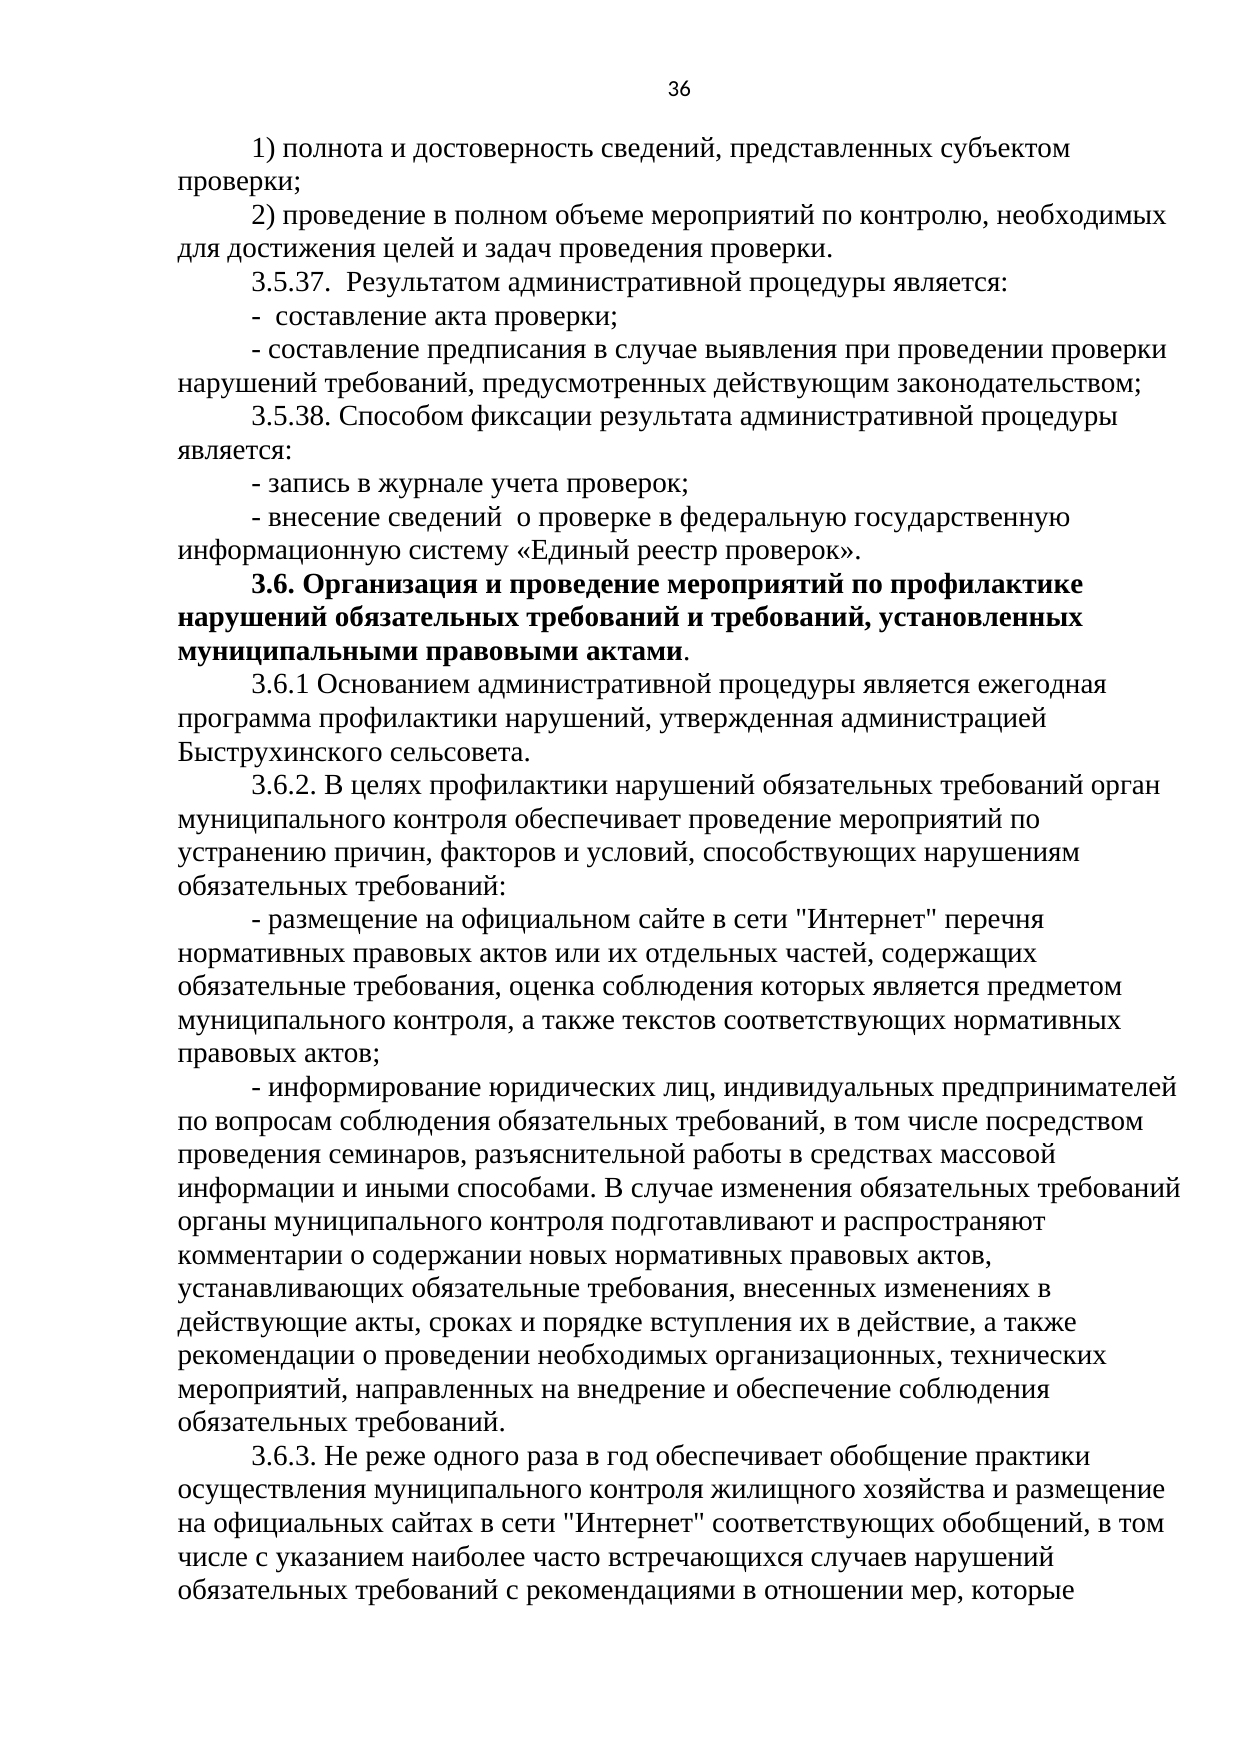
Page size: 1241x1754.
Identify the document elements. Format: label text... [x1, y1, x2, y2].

text 3.5.38. Способом фиксации результата административной процедуры является: [177, 398, 1181, 465]
text 2) проведение в полном объеме мероприятий по контролю, необходимых для достижения целей и задач проведения проверки. [177, 197, 1181, 264]
text 3.6.2. В целях профилактики нарушений обязательных требований орган муниципального контроля обеспечивает проведение мероприятий по устранению причин, факторов и условий, способствующих нарушениям обязательных требований: [177, 767, 1181, 901]
text - запись в журнале учета проверок; [177, 465, 1181, 499]
text - размещение на официальном сайте в сети "Интернет" перечня нормативных правовых актов или их отдельных частей, содержащих обязательные требования, оценка соблюдения которых является предметом муниципального контроля, а также текстов соответствующих нормативных правовых актов; [177, 901, 1181, 1069]
text - информирование юридических лиц, индивидуальных предпринимателей по вопросам соблюдения обязательных требований, в том числе посредством проведения семинаров, разъяснительной работы в средствах массовой информации и иными способами. В случае изменения обязательных требований органы муниципального контроля подготавливают и распространяют комментарии о содержании новых нормативных правовых актов, устанавливающих обязательные требования, внесенных изменениях в действующие акты, сроках и порядке вступления их в действие, а также рекомендации о проведении необходимых организационных, технических мероприятий, направленных на внедрение и обеспечение соблюдения обязательных требований. [177, 1069, 1181, 1438]
text 3.6. Организация и проведение мероприятий по профилактике нарушений обязательных требований и требований, установленных муниципальными правовыми актами. [177, 566, 1181, 667]
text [177, 1438, 1181, 1606]
text 3.6.1 Основанием административной процедуры является ежегодная программа профилактики нарушений, утвержденная администрацией Быструхинского сельсовета. [177, 667, 1181, 767]
text 3.5.37. Результатом административной процедуры является: [177, 264, 1181, 298]
text - составление предписания в случае выявления при проведении проверки нарушений требований, предусмотренных действующим законодательством; [177, 331, 1181, 398]
text 1) полнота и достоверность сведений, представленных субъектом проверки; [177, 130, 1181, 197]
text - внесение сведений о проверке в федеральную государственную информационную систему «Единый реестр проверок». [177, 499, 1181, 566]
text - составление акта проверки; [177, 298, 1181, 331]
